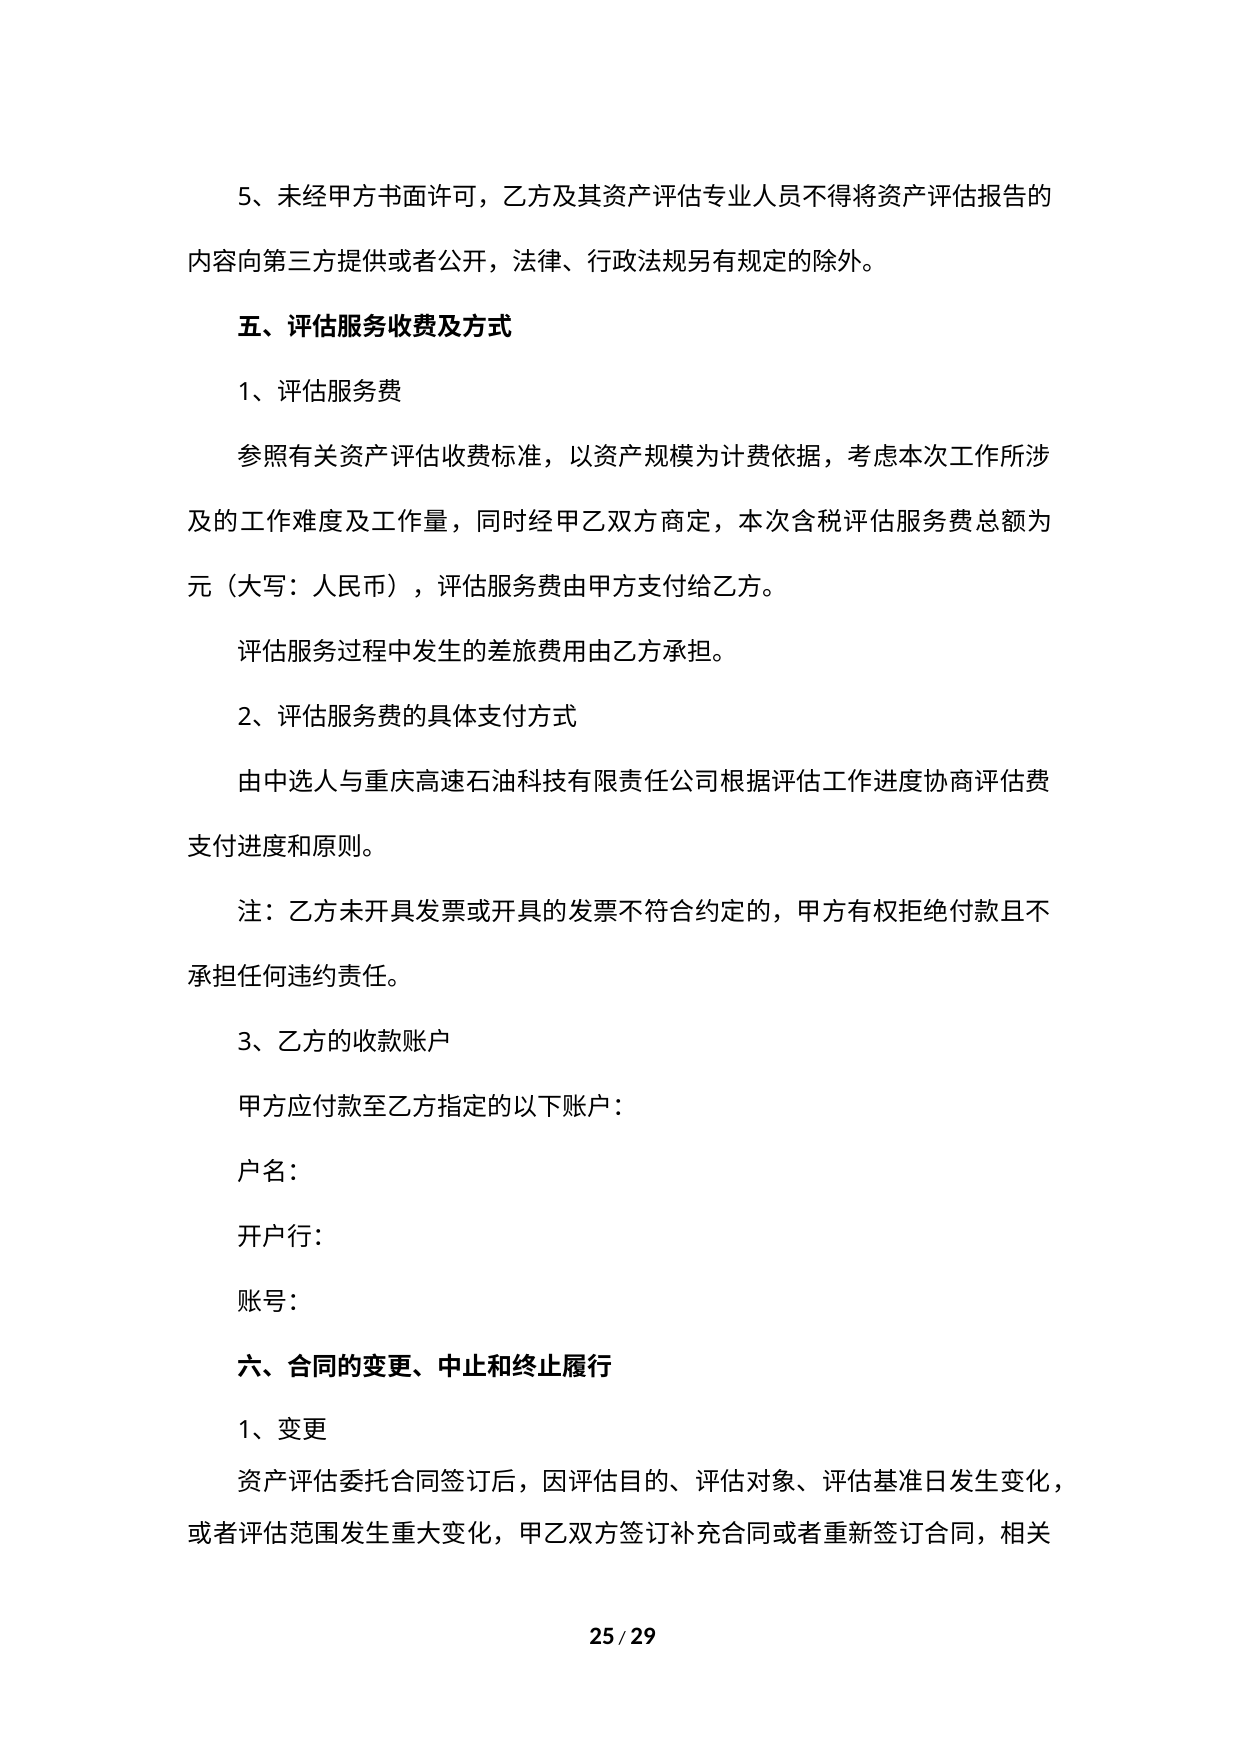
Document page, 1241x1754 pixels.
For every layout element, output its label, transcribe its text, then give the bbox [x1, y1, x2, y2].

text 2、评估服务费的具体支付方式 [187, 682, 1053, 747]
text 1、评估服务费 [187, 357, 1053, 422]
text 5、未经甲方书面许可，乙方及其资产评估专业人员不得将资产评估报告的内容向第三方提供或者公开，法律、行政法规另有规定的除外。 [187, 162, 1053, 292]
text 六、合同的变更、中止和终止履行 [187, 1332, 1053, 1397]
text 甲方应付款至乙方指定的以下账户： [187, 1072, 1053, 1137]
text 账号： [187, 1267, 1053, 1332]
text 参照有关资产评估收费标准，以资产规模为计费依据，考虑本次工作所涉及的工作难度及工作量，同时经甲乙双方商定，本次含税评估服务费总额为 元（大写：人民币），评估服务费由甲方支付给乙方。 [187, 422, 1053, 617]
text 开户行： [187, 1202, 1053, 1267]
text 五、评估服务收费及方式 [187, 292, 1053, 357]
text 3、乙方的收款账户 [187, 1007, 1053, 1072]
text 户名： [187, 1137, 1053, 1202]
text 由中选人与重庆高速石油科技有限责任公司根据评估工作进度协商评估费支付进度和原则。 [187, 747, 1053, 877]
text 评估服务过程中发生的差旅费用由乙方承担。 [187, 617, 1053, 682]
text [187, 1449, 1053, 1553]
text 1、变更 [187, 1397, 1053, 1449]
text 注：乙方未开具发票或开具的发票不符合约定的，甲方有权拒绝付款且不承担任何违约责任。 [187, 877, 1053, 1007]
